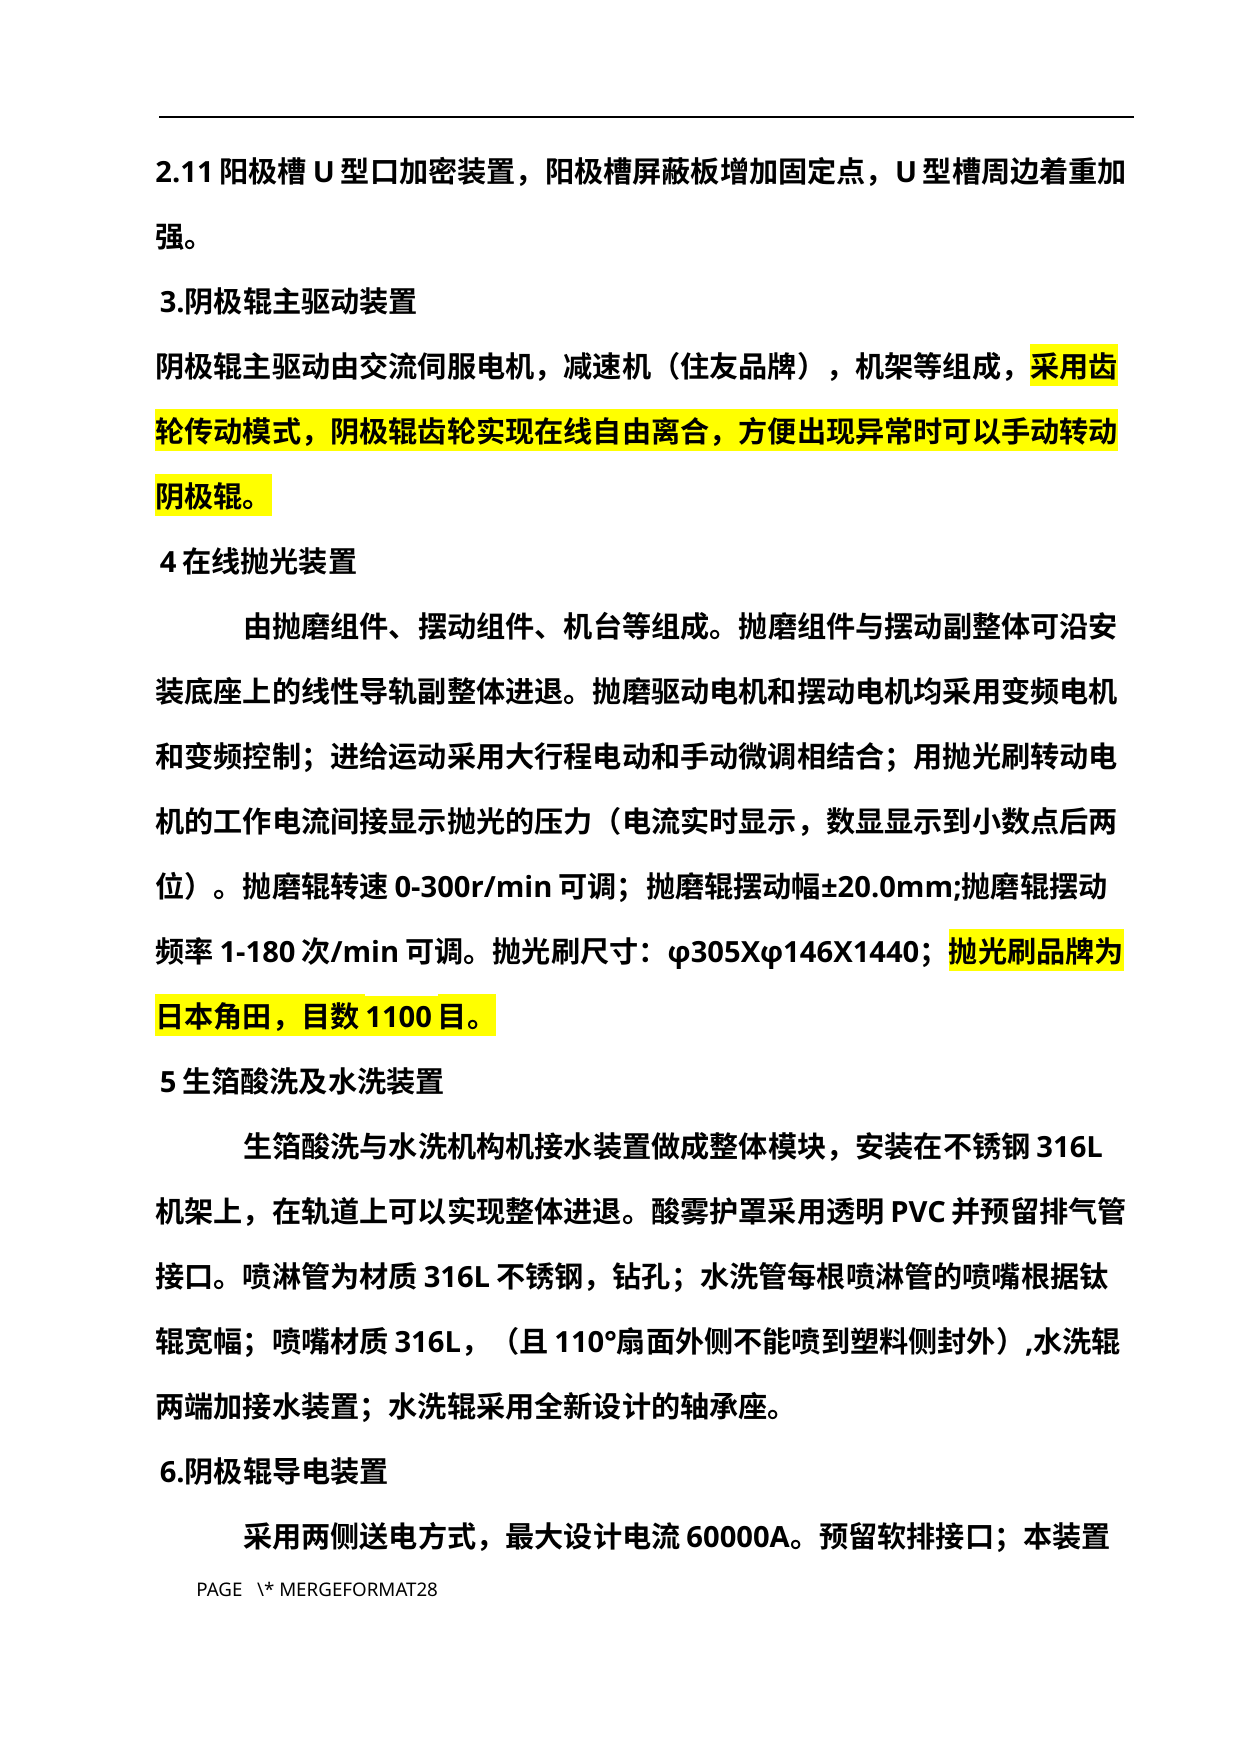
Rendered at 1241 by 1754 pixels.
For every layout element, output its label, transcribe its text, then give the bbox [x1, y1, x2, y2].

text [155, 1502, 1134, 1567]
text 4在线抛光装置 [159, 527, 1134, 592]
text 阴极辊主驱动由交流伺服电机，减速机（住友品牌），机架等组成，采用齿轮传动模式，阴极辊齿轮实现在线自由离合，方便出现异常时可以手动转动阴极辊。 [155, 332, 1134, 527]
text 2.11阳极槽U型口加密装置，阳极槽屏蔽板增加固定点，U型槽周边着重加强。 [155, 137, 1134, 267]
text 5生箔酸洗及水洗装置 [159, 1047, 1134, 1112]
text 由抛磨组件、摆动组件、机台等组成。抛磨组件与摆动副整体可沿安装底座上的线性导轨副整体进退。抛磨驱动电机和摆动电机均采用变频电机和变频控制；进给运动采用大行程电动和手动微调相结合；用抛光刷转动电机的工作电流间接显示抛光的压力（电流实时显示，数显显示到小数点后两位）。抛磨辊转速0-300r/min可调；抛磨辊摆动幅±20.0mm;抛磨辊摆动频率1-180次/min可调。抛光刷尺寸：φ305Xφ146X1440；抛光刷品牌为日本角田，目数1100目。 [155, 592, 1134, 1047]
text 6.阴极辊导电装置 [159, 1437, 1134, 1502]
text 生箔酸洗与水洗机构机接水装置做成整体模块，安装在不锈钢316L机架上，在轨道上可以实现整体进退。酸雾护罩采用透明PVC并预留排气管接口。喷淋管为材质316L不锈钢，钻孔；水洗管每根喷淋管的喷嘴根据钛辊宽幅；喷嘴材质316L，（且110°扇面外侧不能喷到塑料侧封外）,水洗辊两端加接水装置；水洗辊采用全新设计的轴承座。 [155, 1112, 1134, 1437]
text 3.阴极辊主驱动装置 [159, 267, 1134, 332]
